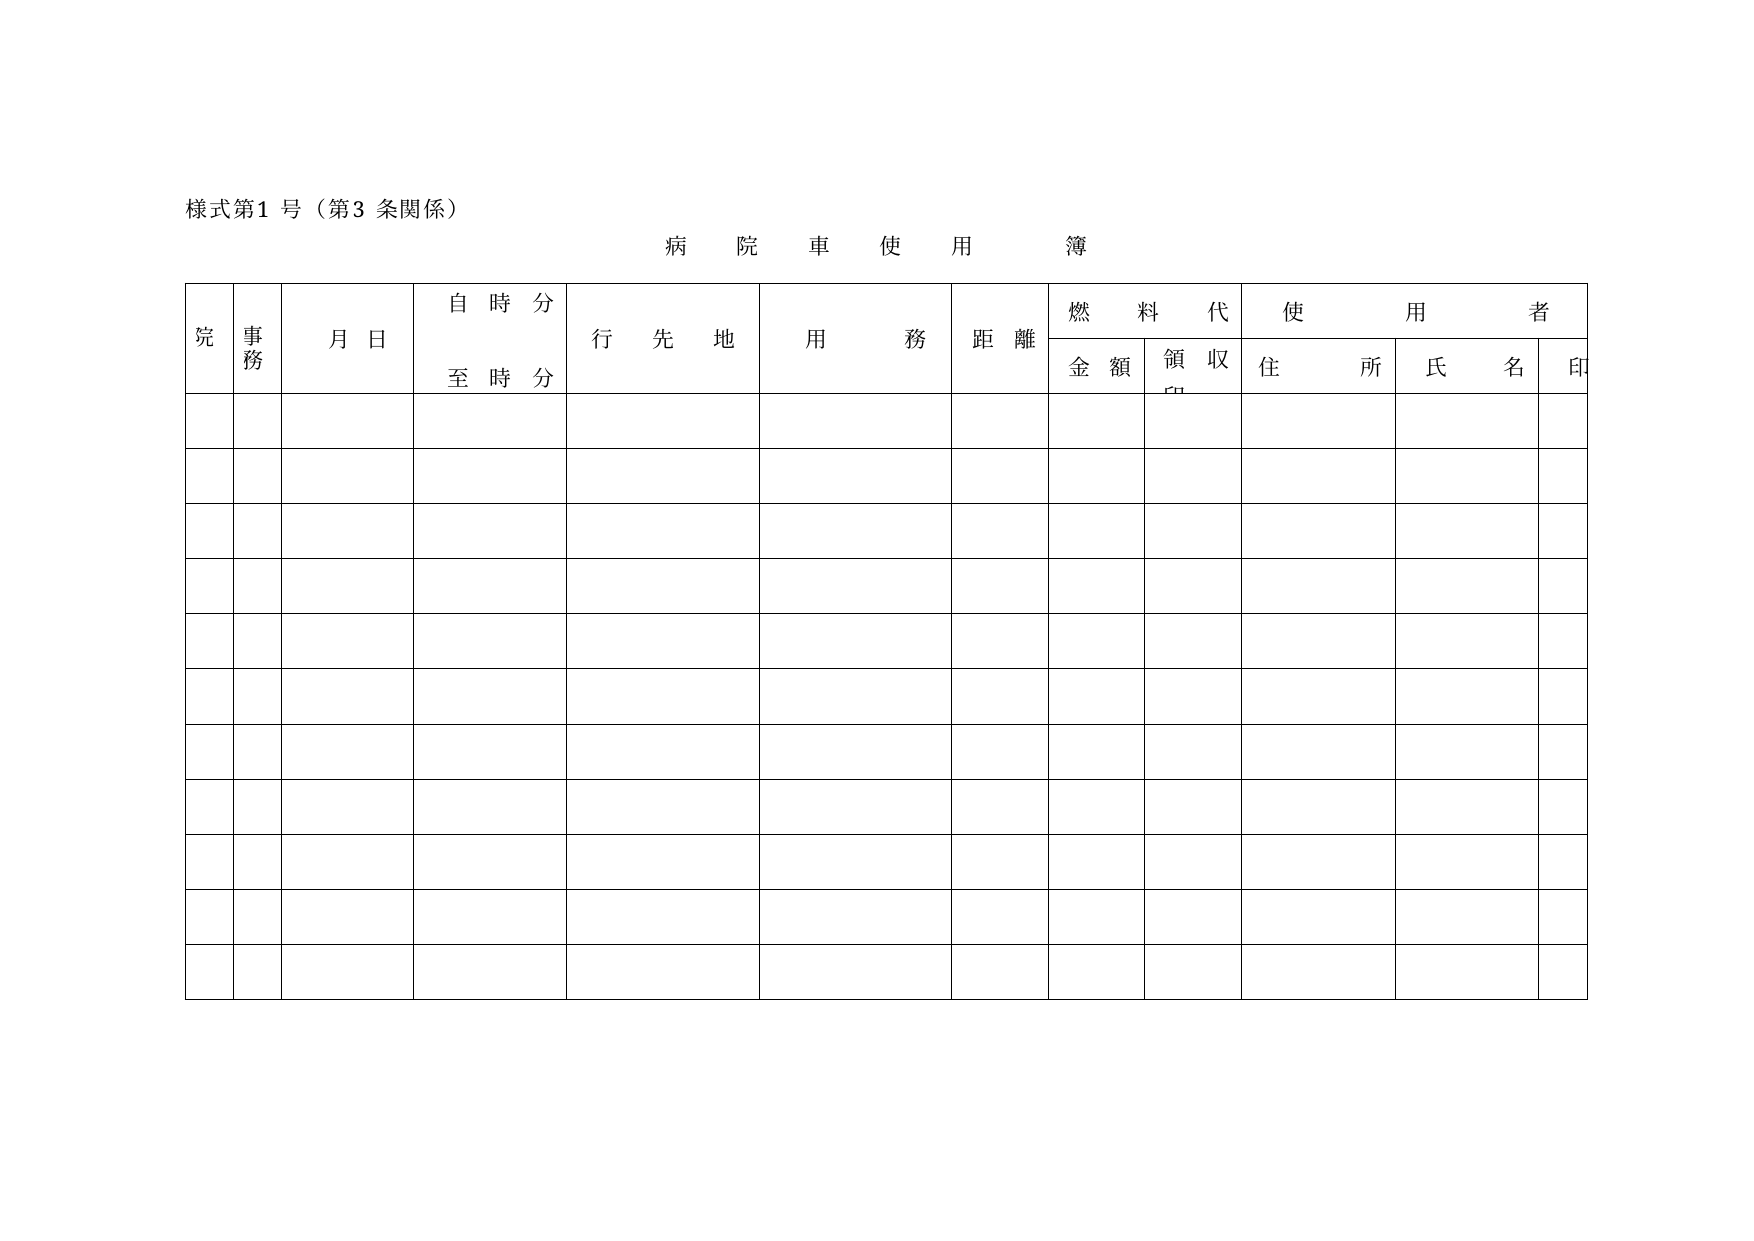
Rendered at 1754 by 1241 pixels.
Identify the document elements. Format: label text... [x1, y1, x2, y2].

table_cell [1145, 669, 1241, 723]
table_cell [414, 394, 566, 448]
table_cell [760, 449, 951, 503]
table_cell [1396, 614, 1538, 668]
table_cell [282, 890, 413, 944]
table_cell [952, 504, 1048, 558]
table_header 使用者 [1242, 284, 1587, 338]
table_header 事務長 [234, 284, 281, 393]
table_cell [234, 835, 281, 889]
table_cell [952, 559, 1048, 613]
table_cell [1145, 394, 1241, 448]
table_cell [186, 780, 233, 834]
table_cell 印 [1539, 339, 1587, 393]
table_cell [567, 835, 759, 889]
table_cell [414, 890, 566, 944]
table_cell [1242, 449, 1395, 503]
table_cell [1242, 394, 1395, 448]
table_cell [760, 669, 951, 723]
table_cell [1242, 504, 1395, 558]
table_cell [282, 614, 413, 668]
table_cell [952, 394, 1048, 448]
table_cell [1049, 449, 1144, 503]
table_header 燃料代 [1049, 284, 1241, 338]
table_cell [234, 669, 281, 723]
table_cell [1145, 725, 1241, 778]
table_cell [414, 780, 566, 834]
table_cell [760, 725, 951, 778]
table_cell [1242, 614, 1395, 668]
table_cell [952, 614, 1048, 668]
table_cell [414, 835, 566, 889]
table_cell [1145, 559, 1241, 613]
table_cell [1049, 669, 1144, 723]
table_cell [1049, 835, 1144, 889]
table_cell [1396, 559, 1538, 613]
table_cell [234, 394, 281, 448]
table_cell [1396, 945, 1538, 999]
table_cell [1145, 504, 1241, 558]
table_cell [760, 890, 951, 944]
table_cell [567, 945, 759, 999]
table_cell [186, 614, 233, 668]
table_cell [1242, 890, 1395, 944]
table_cell [1049, 945, 1144, 999]
table_cell [952, 669, 1048, 723]
table_cell [282, 504, 413, 558]
text 様式第1号（第3条関係） [185, 189, 1569, 226]
table_cell [282, 780, 413, 834]
table_cell [414, 559, 566, 613]
table_cell [1396, 449, 1538, 503]
table_cell [567, 725, 759, 778]
table_cell [1145, 780, 1241, 834]
table_cell [1396, 835, 1538, 889]
table_cell [234, 725, 281, 778]
table_cell [952, 449, 1048, 503]
table_cell [567, 504, 759, 558]
table_cell [1539, 835, 1587, 889]
table_cell [1049, 394, 1144, 448]
table_cell [186, 835, 233, 889]
table_cell [414, 725, 566, 778]
table_header 月日 [282, 284, 413, 393]
table_cell [1145, 945, 1241, 999]
table_cell [1049, 890, 1144, 944]
table_cell [414, 449, 566, 503]
table_header 行先地 [567, 284, 759, 393]
table_cell 住所 [1242, 339, 1395, 393]
table_cell [1539, 890, 1587, 944]
table_cell [282, 669, 413, 723]
text 病院車使用簿 [185, 226, 1569, 264]
table_cell [414, 669, 566, 723]
table_cell [1539, 669, 1587, 723]
table_cell [186, 559, 233, 613]
table_cell [234, 945, 281, 999]
table_cell [186, 890, 233, 944]
table_cell [1145, 890, 1241, 944]
table_cell [1396, 504, 1538, 558]
table_cell [760, 780, 951, 834]
table_cell [282, 835, 413, 889]
table_cell [760, 835, 951, 889]
table_cell [234, 504, 281, 558]
table_cell [1539, 394, 1587, 448]
table_cell [1145, 449, 1241, 503]
table_cell [186, 725, 233, 778]
table_header 用務 [760, 284, 951, 393]
table_cell [414, 614, 566, 668]
table_cell [282, 559, 413, 613]
table_cell [567, 394, 759, 448]
table_cell [234, 614, 281, 668]
table_cell [186, 945, 233, 999]
table_cell [567, 780, 759, 834]
table_cell [234, 449, 281, 503]
table_cell [760, 945, 951, 999]
table_cell [1049, 559, 1144, 613]
table_cell [567, 890, 759, 944]
table_header 院長 [186, 284, 233, 393]
table_cell [760, 559, 951, 613]
table_cell [952, 780, 1048, 834]
table_cell 金額 [1049, 339, 1144, 393]
table_cell [1049, 780, 1144, 834]
table_cell [186, 669, 233, 723]
table_cell [1539, 504, 1587, 558]
table_cell [1539, 614, 1587, 668]
table_cell [760, 504, 951, 558]
table_cell [952, 725, 1048, 778]
table_header 距離 [952, 284, 1048, 393]
table_cell [234, 780, 281, 834]
table_cell [1539, 780, 1587, 834]
table_cell [1242, 669, 1395, 723]
table_cell [282, 945, 413, 999]
table_cell [760, 394, 951, 448]
table_cell [1539, 945, 1587, 999]
table_cell [1396, 780, 1538, 834]
table_cell [760, 614, 951, 668]
table_cell [1049, 614, 1144, 668]
table_cell [1242, 780, 1395, 834]
table_cell [952, 945, 1048, 999]
table_cell [952, 835, 1048, 889]
table_cell [186, 394, 233, 448]
table_cell [1396, 890, 1538, 944]
table_cell [952, 890, 1048, 944]
table_cell [567, 669, 759, 723]
table_cell [186, 504, 233, 558]
table_cell [1242, 559, 1395, 613]
table_cell [1396, 725, 1538, 778]
table_cell [1242, 945, 1395, 999]
table_cell [1049, 504, 1144, 558]
table_cell [1145, 614, 1241, 668]
table_cell [567, 449, 759, 503]
table_cell [1145, 835, 1241, 889]
table_cell [1539, 449, 1587, 503]
table_cell [186, 449, 233, 503]
table_cell [1396, 669, 1538, 723]
table_cell [1049, 725, 1144, 778]
table_cell [234, 559, 281, 613]
table_cell [414, 945, 566, 999]
table_cell [567, 559, 759, 613]
table_cell [282, 725, 413, 778]
table_cell [1539, 559, 1587, 613]
table_cell [282, 394, 413, 448]
table_header 自時分 至時分 [414, 284, 566, 393]
table_cell [567, 614, 759, 668]
table_cell 氏名 [1396, 339, 1538, 393]
table_cell [1539, 725, 1587, 778]
table_cell [282, 449, 413, 503]
table_cell [414, 504, 566, 558]
table_cell [1242, 835, 1395, 889]
table_cell [234, 890, 281, 944]
table_cell [1242, 725, 1395, 778]
table_cell [1396, 394, 1538, 448]
table_cell 領収印 [1145, 339, 1241, 393]
